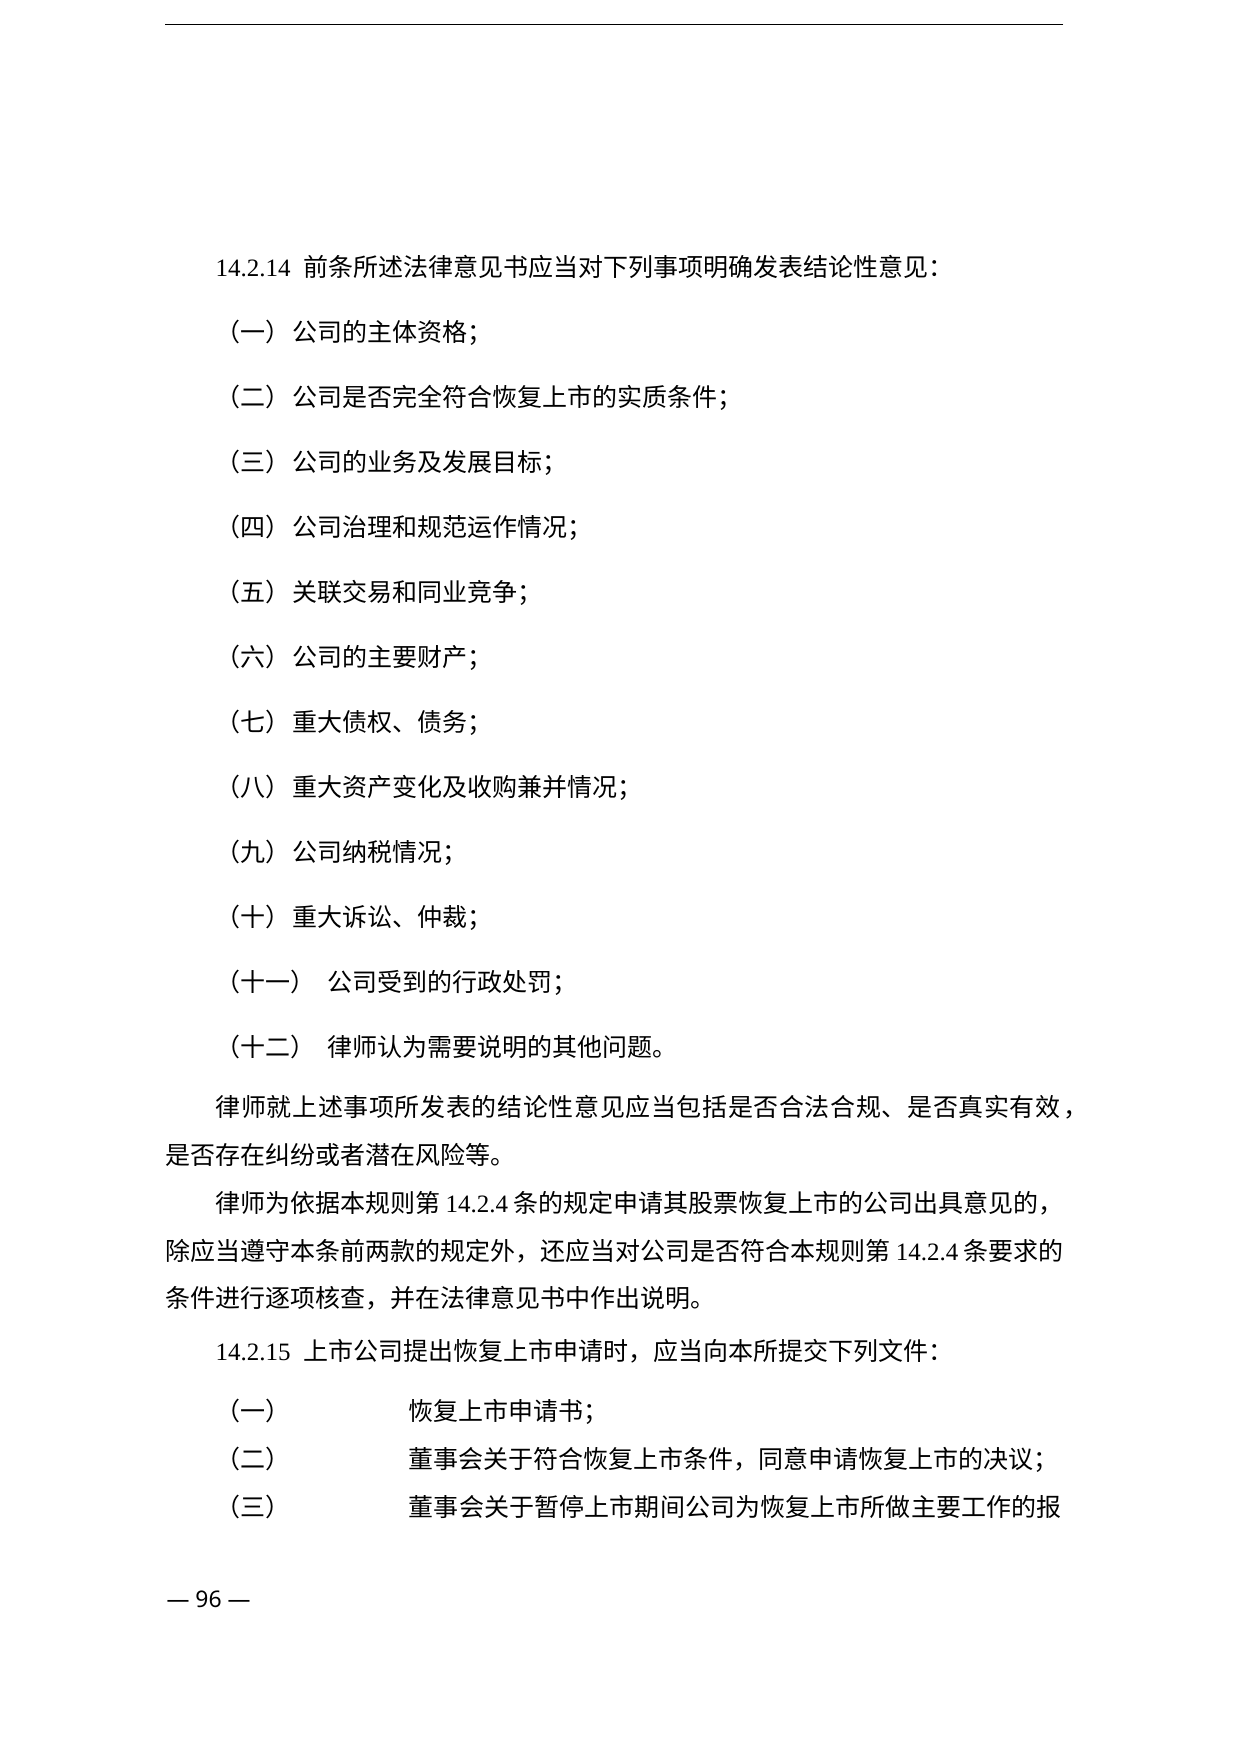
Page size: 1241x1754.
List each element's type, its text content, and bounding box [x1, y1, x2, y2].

list 关联交易和同业竞争； [165, 558, 1063, 623]
list 公司的主要财产； [165, 623, 1063, 688]
list 公司是否完全符合恢复上市的实质条件； [165, 363, 1063, 428]
list 董事会关于符合恢复上市条件，同意申请恢复上市的决议； [165, 1430, 1063, 1478]
list 公司治理和规范运作情况； [165, 493, 1063, 558]
list 公司纳税情况； [165, 818, 1063, 883]
list 重大诉讼、仲裁； [165, 883, 1063, 948]
list 律师认为需要说明的其他问题。 [165, 1013, 1063, 1078]
text 14.2.15 上市公司提出恢复上市申请时，应当向本所提交下列文件： [165, 1317, 1063, 1382]
list 重大债权、债务； [165, 688, 1063, 753]
text 14.2.14 前条所述法律意见书应当对下列事项明确发表结论性意见： [165, 233, 1063, 298]
text 律师为依据本规则第14.2.4条的规定申请其股票恢复上市的公司出具意见的，除应当遵守本条前两款的规定外，还应当对公司是否符合本规则第14.2.4条要求的条件进行逐项核查，并在法律意见书中作出说明。 [165, 1174, 1063, 1317]
list 公司受到的行政处罚； [165, 948, 1063, 1013]
list 重大资产变化及收购兼并情况； [165, 753, 1063, 818]
list 董事会关于暂停上市期间公司为恢复上市所做主要工作的报告； [165, 1478, 1063, 1526]
list 恢复上市申请书； [165, 1382, 1063, 1430]
list 公司的主体资格； [165, 298, 1063, 363]
text 律师就上述事项所发表的结论性意见应当包括是否合法合规、是否真实有效，是否存在纠纷或者潜在风险等。 [165, 1078, 1063, 1174]
list 公司的业务及发展目标； [165, 428, 1063, 493]
